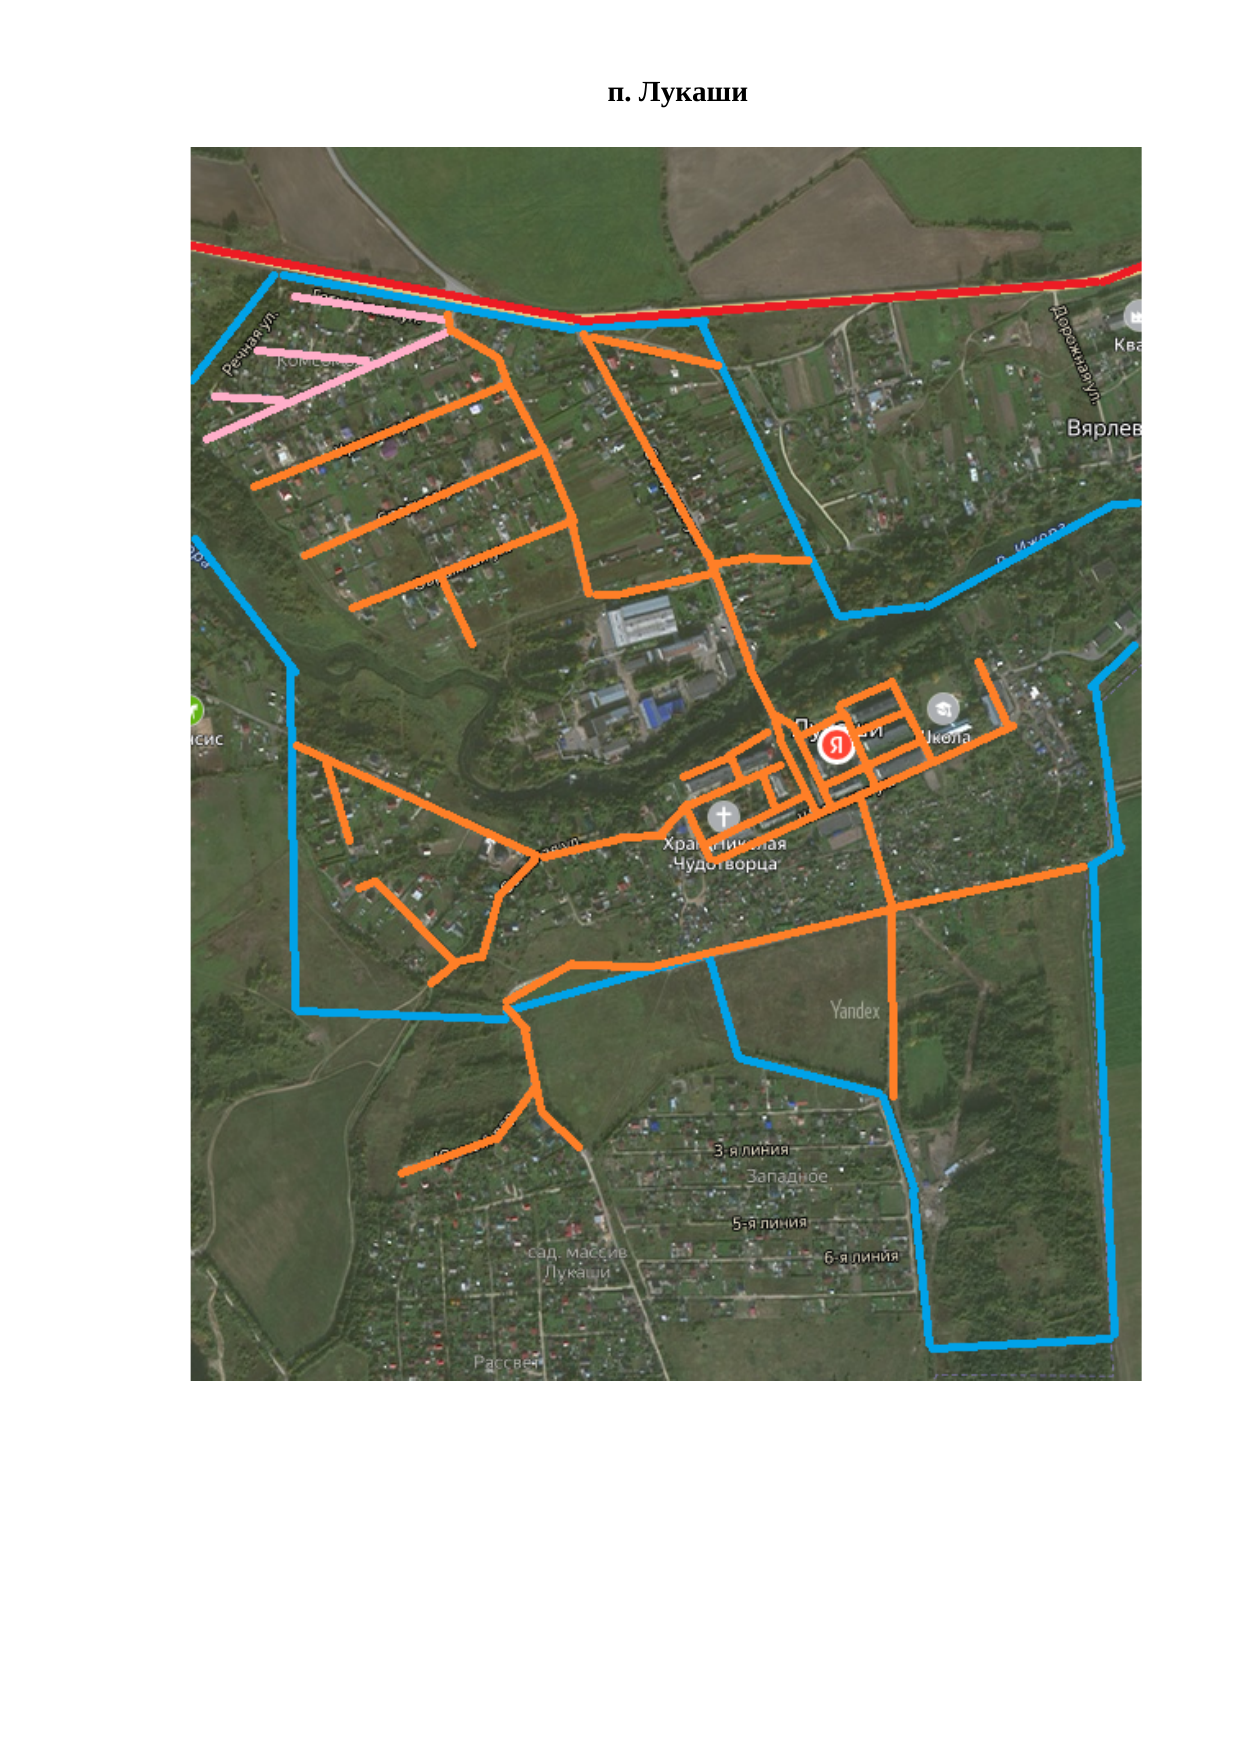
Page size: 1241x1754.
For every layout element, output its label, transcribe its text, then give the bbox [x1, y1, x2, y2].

picture [190, 147, 1142, 611]
picture [190, 278, 1142, 1381]
text п. Лукаши [177, 74, 1152, 107]
